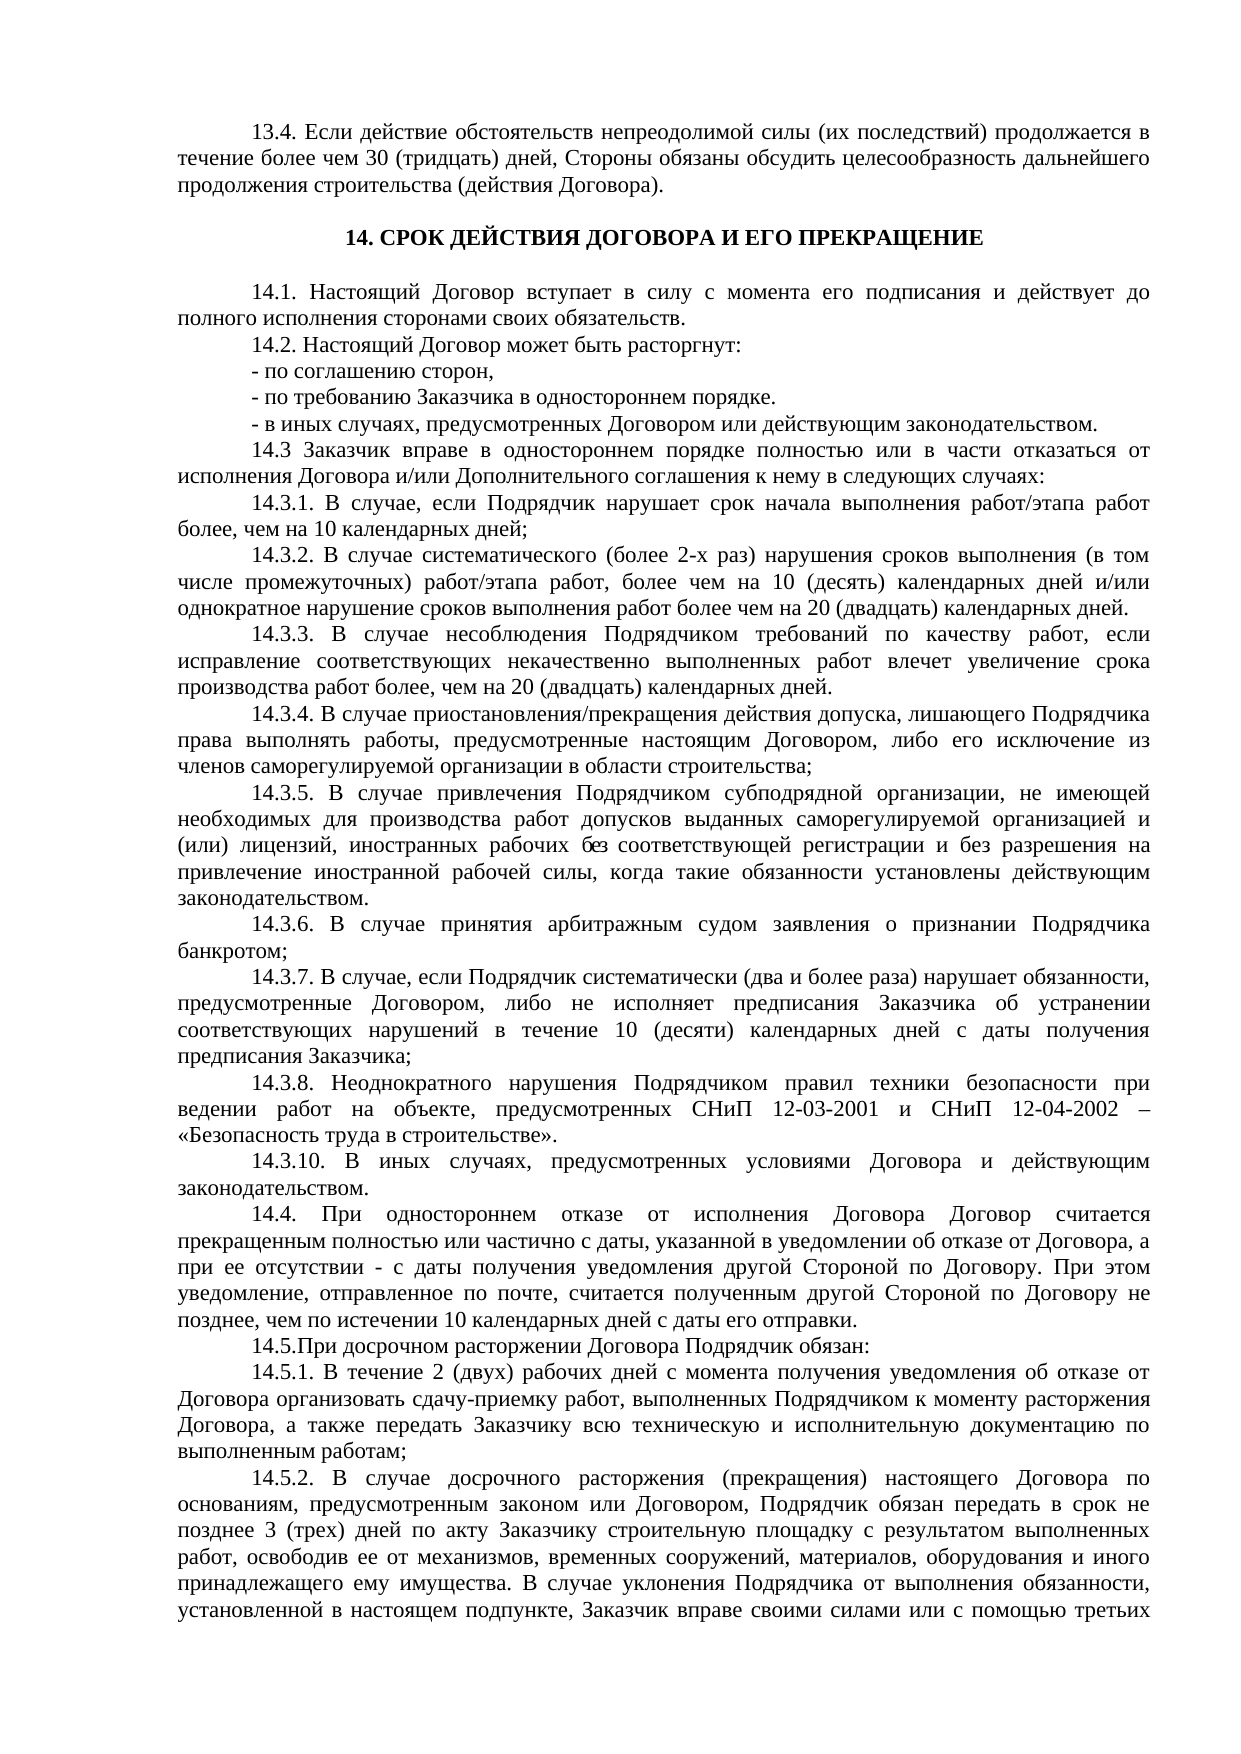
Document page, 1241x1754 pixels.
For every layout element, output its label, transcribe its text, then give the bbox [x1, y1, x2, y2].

text 14.1. Настоящий Договор вступает в силу с момента его подписания и действует до полного исполнения сторонами своих обязательств. [177, 278, 1152, 331]
text 14.3.10. В иных случаях, предусмотренных условиями Договора и действующим законодательством. [177, 1148, 1152, 1200]
text 14.3.4. В случае приостановления/прекращения действия допуска, лишающего Подрядчика права выполнять работы, предусмотренные настоящим Договором, либо его исключение из членов саморегулируемой организации в области строительства; [177, 699, 1152, 779]
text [177, 1464, 1152, 1622]
text 14.3.6. В случае принятия арбитражным судом заявления о признании Подрядчика банкротом; [177, 910, 1152, 963]
text 14.3.1. В случае, если Подрядчик нарушает срок начала выполнения работ/этапа работ более, чем на 10 календарных дней; [177, 489, 1152, 541]
text 14.3 Заказчик вправе в одностороннем порядке полностью или в части отказаться от исполнения Договора и/или Дополнительного соглашения к нему в следующих случаях: [177, 436, 1152, 489]
text 14.3.2. В случае систематического (более 2-х раз) нарушения сроков выполнения (в том числе промежуточных) работ/этапа работ, более чем на 10 (десять) календарных дней и/или однократное нарушение сроков выполнения работ более чем на 20 (двадцать) календарных дней. [177, 541, 1152, 621]
text 13.4. Если действие обстоятельств непреодолимой силы (их последствий) продолжается в течение более чем 30 (тридцать) дней, Стороны обязаны обсудить целесообразность дальнейшего продолжения строительства (действия Договора). [177, 118, 1152, 197]
text 14.2. Настоящий Договор может быть расторгнут: [177, 331, 1152, 357]
text 14. Срок действия Договора и его прекращение [177, 223, 1152, 250]
text - по требованию Заказчика в одностороннем порядке. [177, 383, 1152, 410]
text 14.5.1. В течение 2 (двух) рабочих дней с момента получения уведомления об отказе от Договора организовать сдачу-приемку работ, выполненных Подрядчиком к моменту расторжения Договора, а также передать Заказчику всю техническую и исполнительную документацию по выполненным работам; [177, 1358, 1152, 1464]
text 14.3.8. Неоднократного нарушения Подрядчиком правил техники безопасности при ведении работ на объекте, предусмотренных СНиП 12-03-2001 и СНиП 12-04-2002 – «Безопасность труда в строительстве». [177, 1068, 1152, 1148]
text 14.3.7. В случае, если Подрядчик систематически (два и более раза) нарушает обязанности, предусмотренные Договором, либо не исполняет предписания Заказчика об устранении соответствующих нарушений в течение 10 (десяти) календарных дней с даты получения предписания Заказчика; [177, 963, 1152, 1068]
text 14.5.При досрочном расторжении Договора Подрядчик обязан: [177, 1332, 1152, 1358]
text 14.3.3. В случае несоблюдения Подрядчиком требований по качеству работ, если исправление соответствующих некачественно выполненных работ влечет увеличение срока производства работ более, чем на 20 (двадцать) календарных дней. [177, 621, 1152, 699]
text - по соглашению сторон, [177, 357, 1152, 383]
text 14.4. При одностороннем отказе от исполнения Договора Договор считается прекращенным полностью или частично с даты, указанной в уведомлении об отказе от Договора, а при ее отсутствии - с даты получения уведомления другой Стороной по Договору. При этом уведомление, отправленное по почте, считается полученным другой Стороной по Договору не позднее, чем по истечении 10 календарных дней с даты его отправки. [177, 1200, 1152, 1332]
text - в иных случаях, предусмотренных Договором или действующим законодательством. [177, 410, 1152, 436]
text 14.3.5. В случае привлечения Подрядчиком субподрядной организации, не имеющей необходимых для производства работ допусков выданных саморегулируемой организацией и (или) лицензий, иностранных рабочих без соответствующей регистрации и без разрешения на привлечение иностранной рабочей силы, когда такие обязанности установлены действующим законодательством. [177, 779, 1152, 910]
